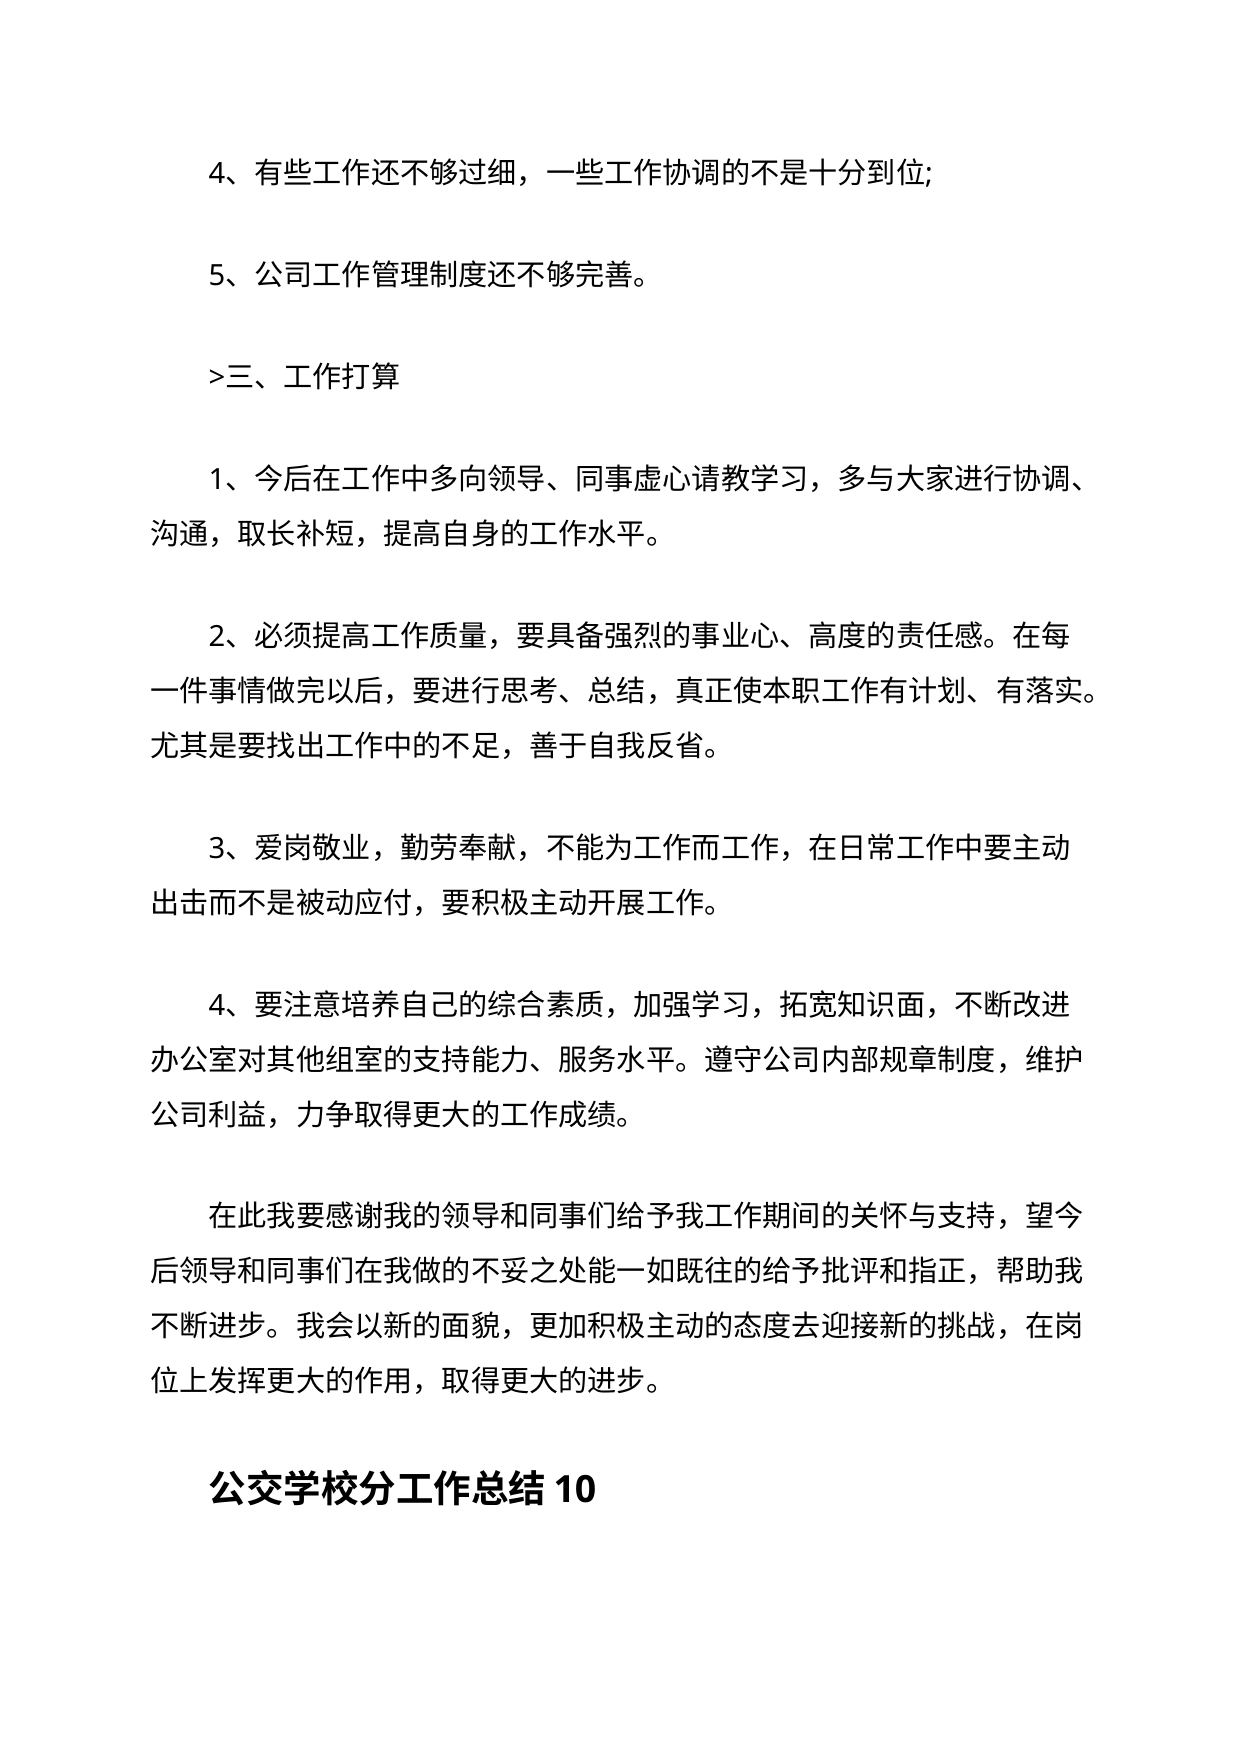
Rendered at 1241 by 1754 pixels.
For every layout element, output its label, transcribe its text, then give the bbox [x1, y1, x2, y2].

text 1、今后在工作中多向领导、同事虚心请教学习，多与大家进行协调、沟通，取长补短，提高自身的工作水平。 [150, 456, 1090, 553]
text 公交学校分工作总结10 [150, 1459, 1090, 1514]
text 3、爱岗敬业，勤劳奉献，不能为工作而工作，在日常工作中要主动出击而不是被动应付，要积极主动开展工作。 [150, 824, 1090, 922]
text 4、要注意培养自己的综合素质，加强学习，拓宽知识面，不断改进办公室对其他组室的支持能力、服务水平。遵守公司内部规章制度，维护公司利益，力争取得更大的工作成绩。 [150, 981, 1090, 1133]
text 4、有些工作还不够过细，一些工作协调的不是十分到位; [150, 150, 1090, 192]
text 5、公司工作管理制度还不够完善。 [150, 252, 1090, 294]
text 在此我要感谢我的领导和同事们给予我工作期间的关怀与支持，望今后领导和同事们在我做的不妥之处能一如既往的给予批评和指正，帮助我不断进步。我会以新的面貌，更加积极主动的态度去迎接新的挑战，在岗位上发挥更大的作用，取得更大的进步。 [150, 1193, 1090, 1400]
text 2、必须提高工作质量，要具备强烈的事业心、高度的责任感。在每一件事情做完以后，要进行思考、总结，真正使本职工作有计划、有落实。尤其是要找出工作中的不足，善于自我反省。 [150, 613, 1090, 765]
text >三、工作打算 [150, 354, 1090, 396]
